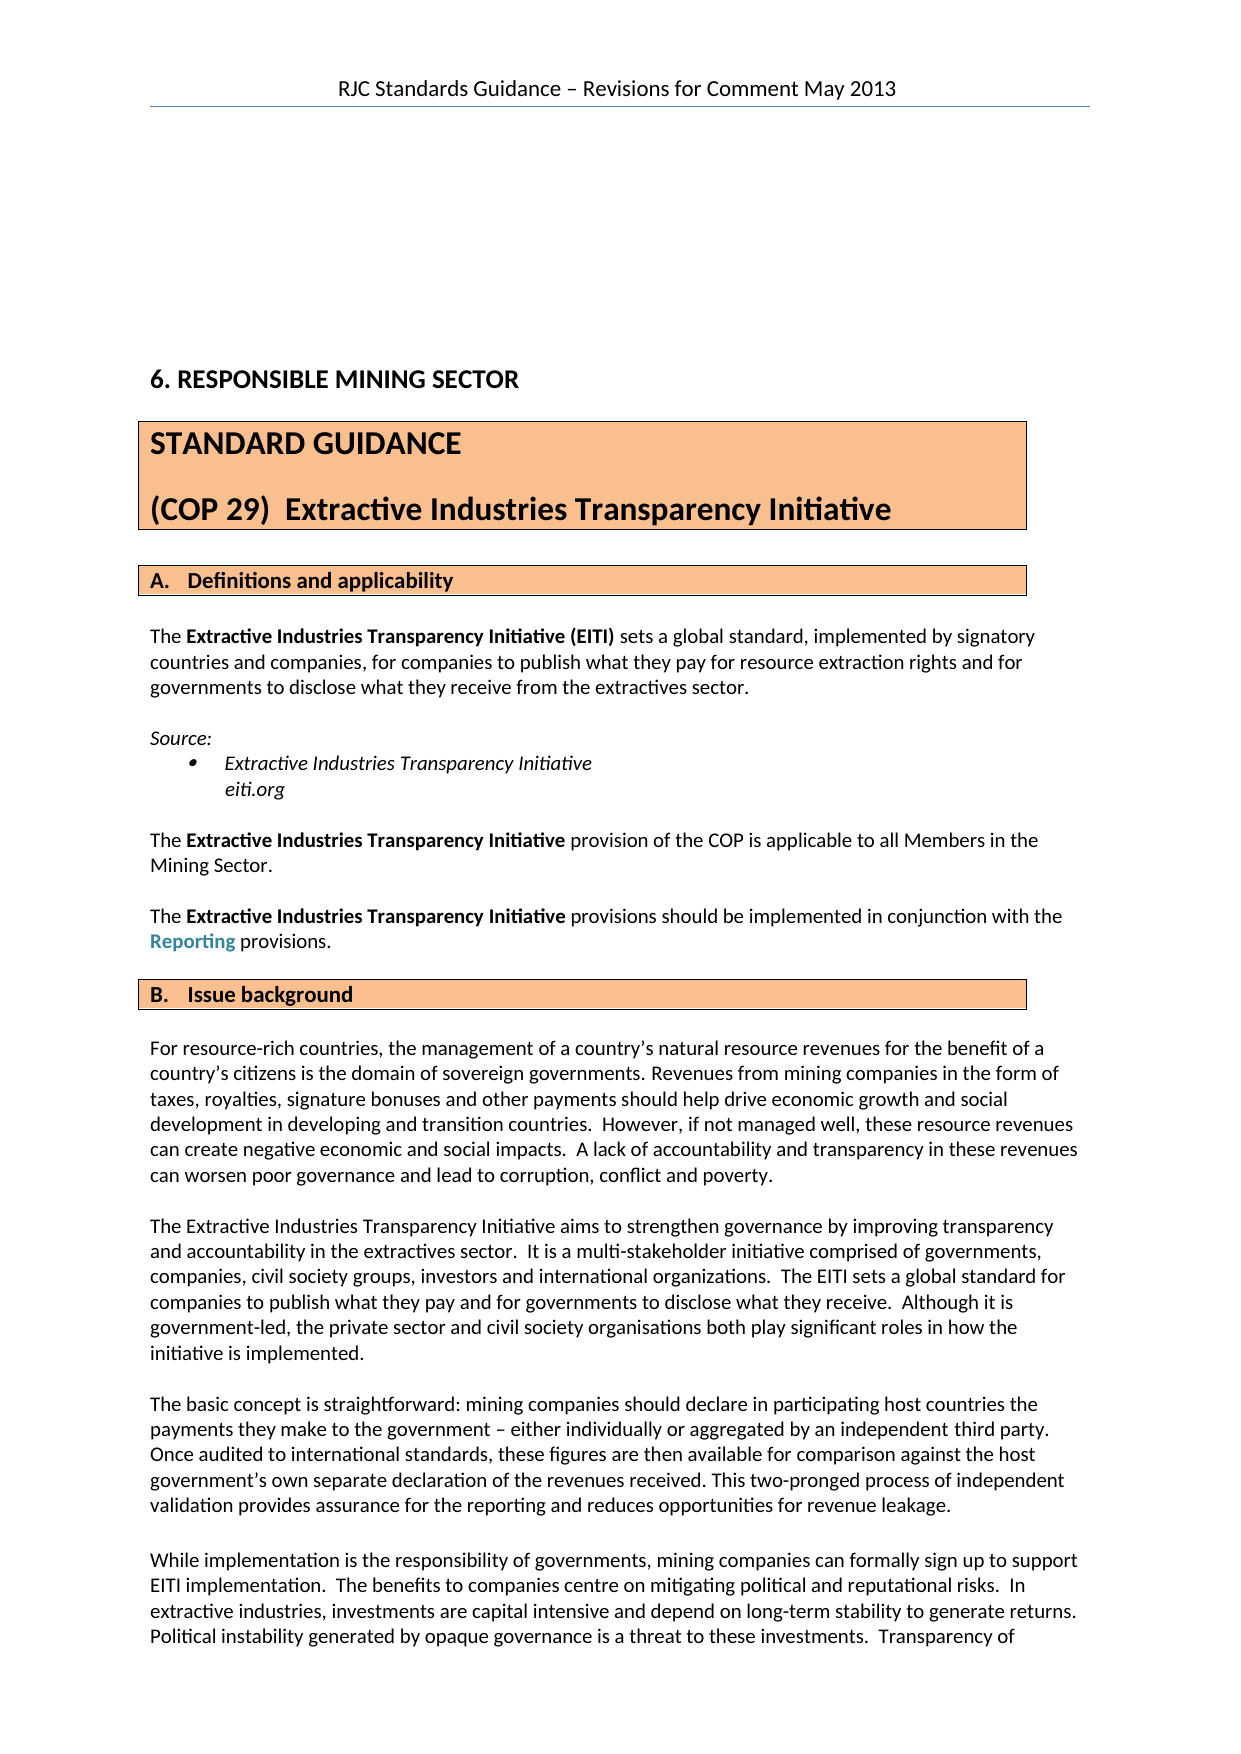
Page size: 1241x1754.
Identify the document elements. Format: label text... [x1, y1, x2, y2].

text The Extractive Industries Transparency Initiative (EITI) sets a global standard, implemented by signatory countries and companies, for companies to publish what they pay for resource extraction rights and for governments to disclose what they receive from the extractives sector. [150, 623, 1090, 700]
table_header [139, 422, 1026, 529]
text The Extractive Industries Transparency Initiative provisions should be implemented in conjunction with the Reporting provisions. [150, 903, 1090, 954]
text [150, 1547, 1090, 1649]
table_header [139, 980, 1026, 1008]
list eiti.org [187, 776, 1090, 801]
text Source: [150, 725, 1090, 751]
text 6. Responsible Mining Sector [150, 362, 1090, 395]
text The Extractive Industries Transparency Initiative aims to strengthen governance by improving transparency and accountability in the extractives sector. It is a multi-stakeholder initiative comprised of governments, companies, civil society groups, investors and international organizations. The EITI sets a global standard for companies to publish what they pay and for governments to disclose what they receive. Although it is government-led, the private sector and civil society organisations both play significant roles in how the initiative is implemented. [150, 1213, 1090, 1365]
text For resource-rich countries, the management of a country’s natural resource revenues for the benefit of a country’s citizens is the domain of sovereign governments. Revenues from mining companies in the form of taxes, royalties, signature bonuses and other payments should help drive economic growth and social development in developing and transition countries. However, if not managed well, these resource revenues can create negative economic and social impacts. A lack of accountability and transparency in these revenues can worsen poor governance and lead to corruption, conflict and poverty. [150, 1035, 1090, 1187]
text The basic concept is straightforward: mining companies should declare in participating host countries the payments they make to the government – either individually or aggregated by an independent third party. Once audited to international standards, these figures are then available for comparison against the host government’s own separate declaration of the revenues received. This two-pronged process of independent validation provides assurance for the reporting and reduces opportunities for revenue leakage. [150, 1391, 1090, 1518]
text The Extractive Industries Transparency Initiative provision of the COP is applicable to all Members in the Mining Sector. [150, 827, 1090, 878]
list Extractive Industries Transparency Initiative [187, 751, 1090, 776]
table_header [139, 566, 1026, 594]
